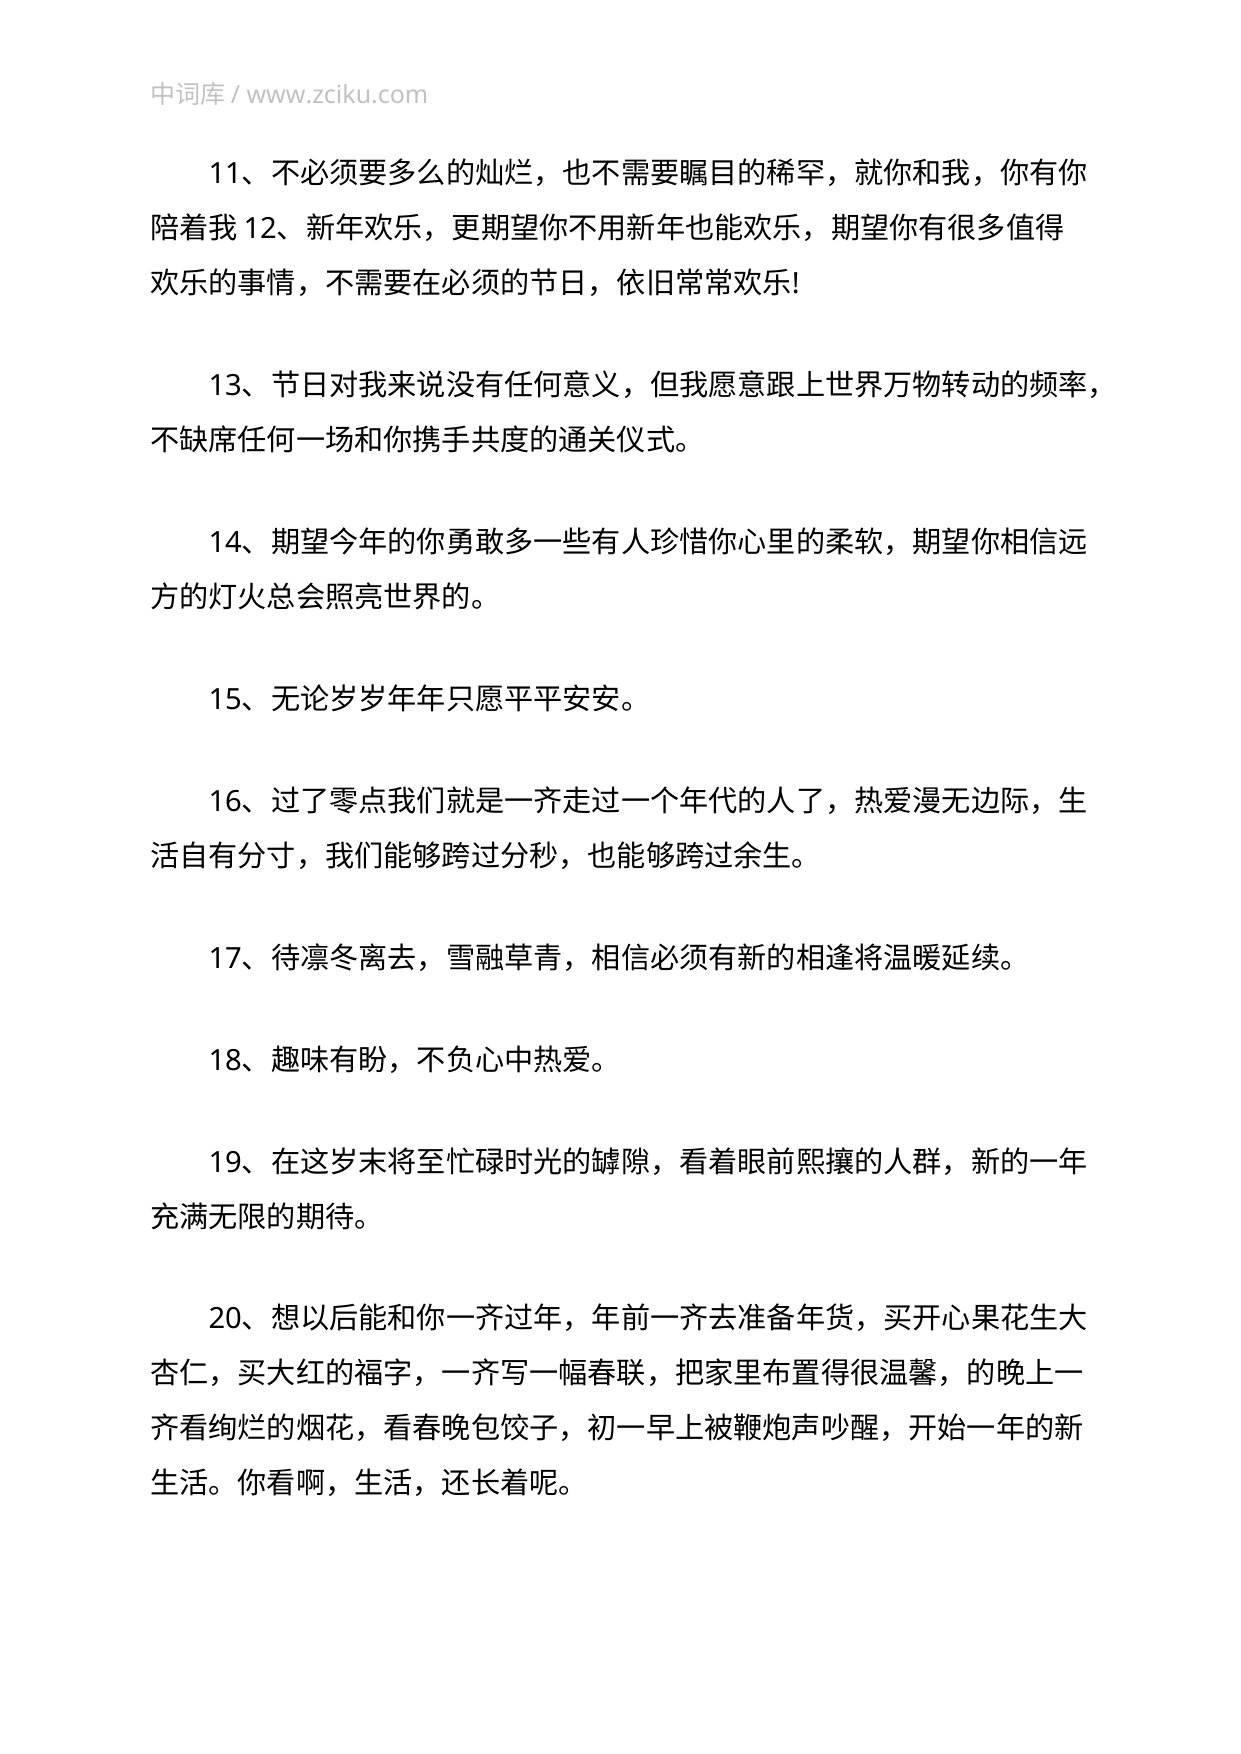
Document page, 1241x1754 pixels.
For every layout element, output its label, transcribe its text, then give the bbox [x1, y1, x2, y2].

text 11、不必须要多么的灿烂，也不需要瞩目的稀罕，就你和我，你有你陪着我12、新年欢乐，更期望你不用新年也能欢乐，期望你有很多值得欢乐的事情，不需要在必须的节日，依旧常常欢乐! [150, 150, 1090, 302]
text 18、趣味有盼，不负心中热爱。 [150, 1036, 1090, 1079]
text 13、节日对我来说没有任何意义，但我愿意跟上世界万物转动的频率，不缺席任何一场和你携手共度的通关仪式。 [150, 362, 1090, 459]
text 15、无论岁岁年年只愿平平安安。 [150, 676, 1090, 718]
text 20、想以后能和你一齐过年，年前一齐去准备年货，买开心果花生大杏仁，买大红的福字，一齐写一幅春联，把家里布置得很温馨，的晚上一齐看绚烂的烟花，看春晚包饺子，初一早上被鞭炮声吵醒，开始一年的新生活。你看啊，生活，还长着呢。 [150, 1295, 1090, 1502]
text 14、期望今年的你勇敢多一些有人珍惜你心里的柔软，期望你相信远方的灯火总会照亮世界的。 [150, 519, 1090, 616]
text 17、待凛冬离去，雪融草青，相信必须有新的相逢将温暖延续。 [150, 934, 1090, 977]
text 19、在这岁末将至忙碌时光的罅隙，看着眼前熙攘的人群，新的一年充满无限的期待。 [150, 1138, 1090, 1236]
text 16、过了零点我们就是一齐走过一个年代的人了，热爱漫无边际，生活自有分寸，我们能够跨过分秒，也能够跨过余生。 [150, 777, 1090, 875]
